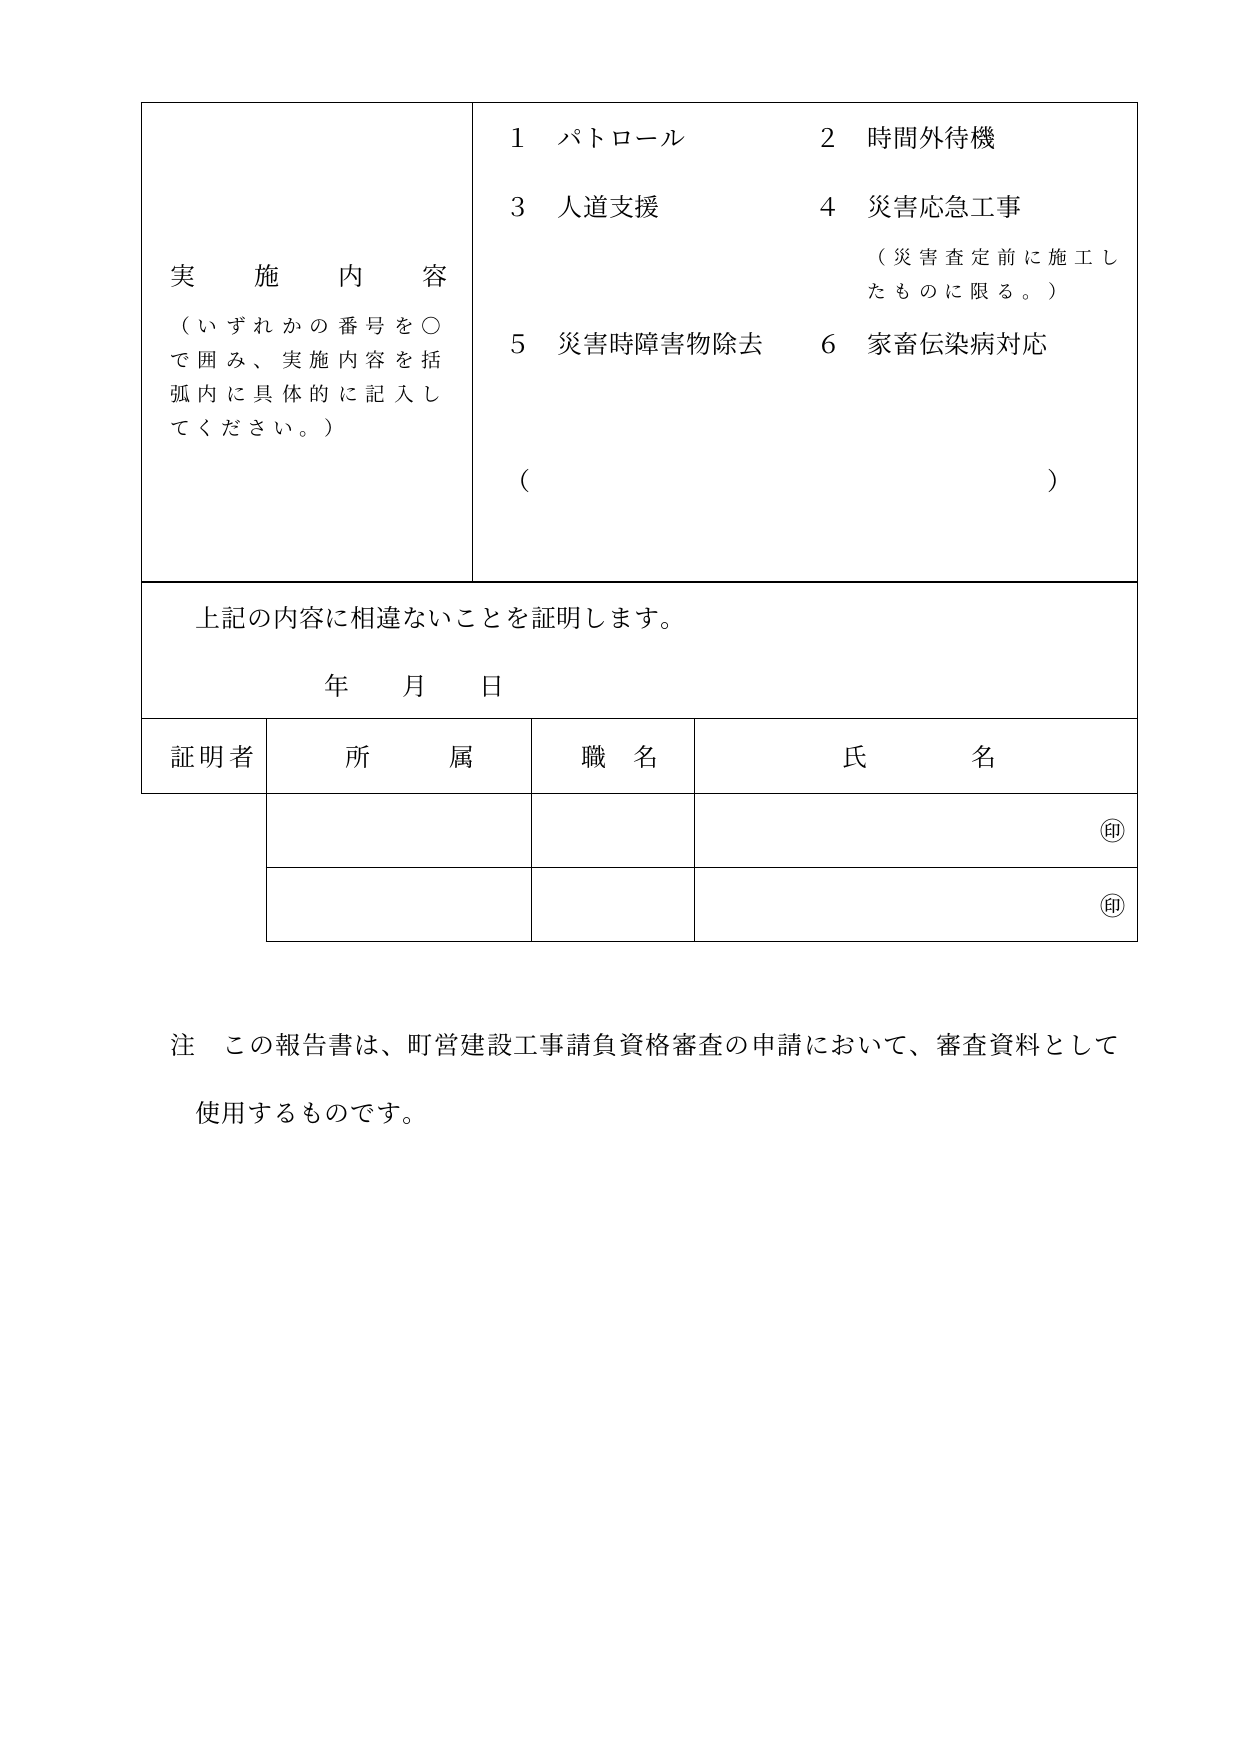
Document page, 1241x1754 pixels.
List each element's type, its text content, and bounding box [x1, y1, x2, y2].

table_cell ３ [473, 171, 517, 308]
text 注 この報告書は、町営建設工事請負資格審査の申請において、審査資料として使用するものです。 [148, 1010, 1122, 1146]
table_cell パトロール [517, 103, 805, 171]
table_cell 職 名 [532, 719, 694, 792]
table_cell １ [473, 103, 517, 171]
table_cell [267, 868, 531, 941]
table_cell 災害時障害物除去 [517, 308, 805, 377]
table_cell [267, 794, 531, 867]
table_cell ２ [805, 103, 842, 171]
table_cell [532, 794, 694, 867]
table_cell 人道支援 [517, 171, 805, 308]
table_cell （ ） [473, 377, 1137, 581]
table_cell [695, 868, 1093, 941]
table_cell 災害応急工事 （災害査定前に施工したものに限る。） [842, 171, 1137, 308]
table_cell ㊞ [1093, 794, 1137, 867]
table_cell 時間外待機 [842, 103, 1137, 171]
table_cell 上記の内容に相違ないことを証明します。 年 月 日 [142, 583, 1137, 718]
table_cell 家畜伝染病対応 [842, 308, 1137, 377]
table_cell ㊞ [1093, 868, 1137, 941]
table_cell 証明者 [142, 719, 266, 792]
table_cell ６ [805, 308, 842, 377]
table_cell 氏 名 [695, 719, 1137, 792]
table_cell [695, 794, 1093, 867]
table_cell 実施内容 （いずれかの番号を○で囲み、実施内容を括弧内に具体的に記入してください。） [142, 103, 472, 581]
table_cell ５ [473, 308, 517, 377]
table_cell 所 属 [267, 719, 531, 792]
table_cell [532, 868, 694, 941]
table_cell ４ [805, 171, 842, 308]
